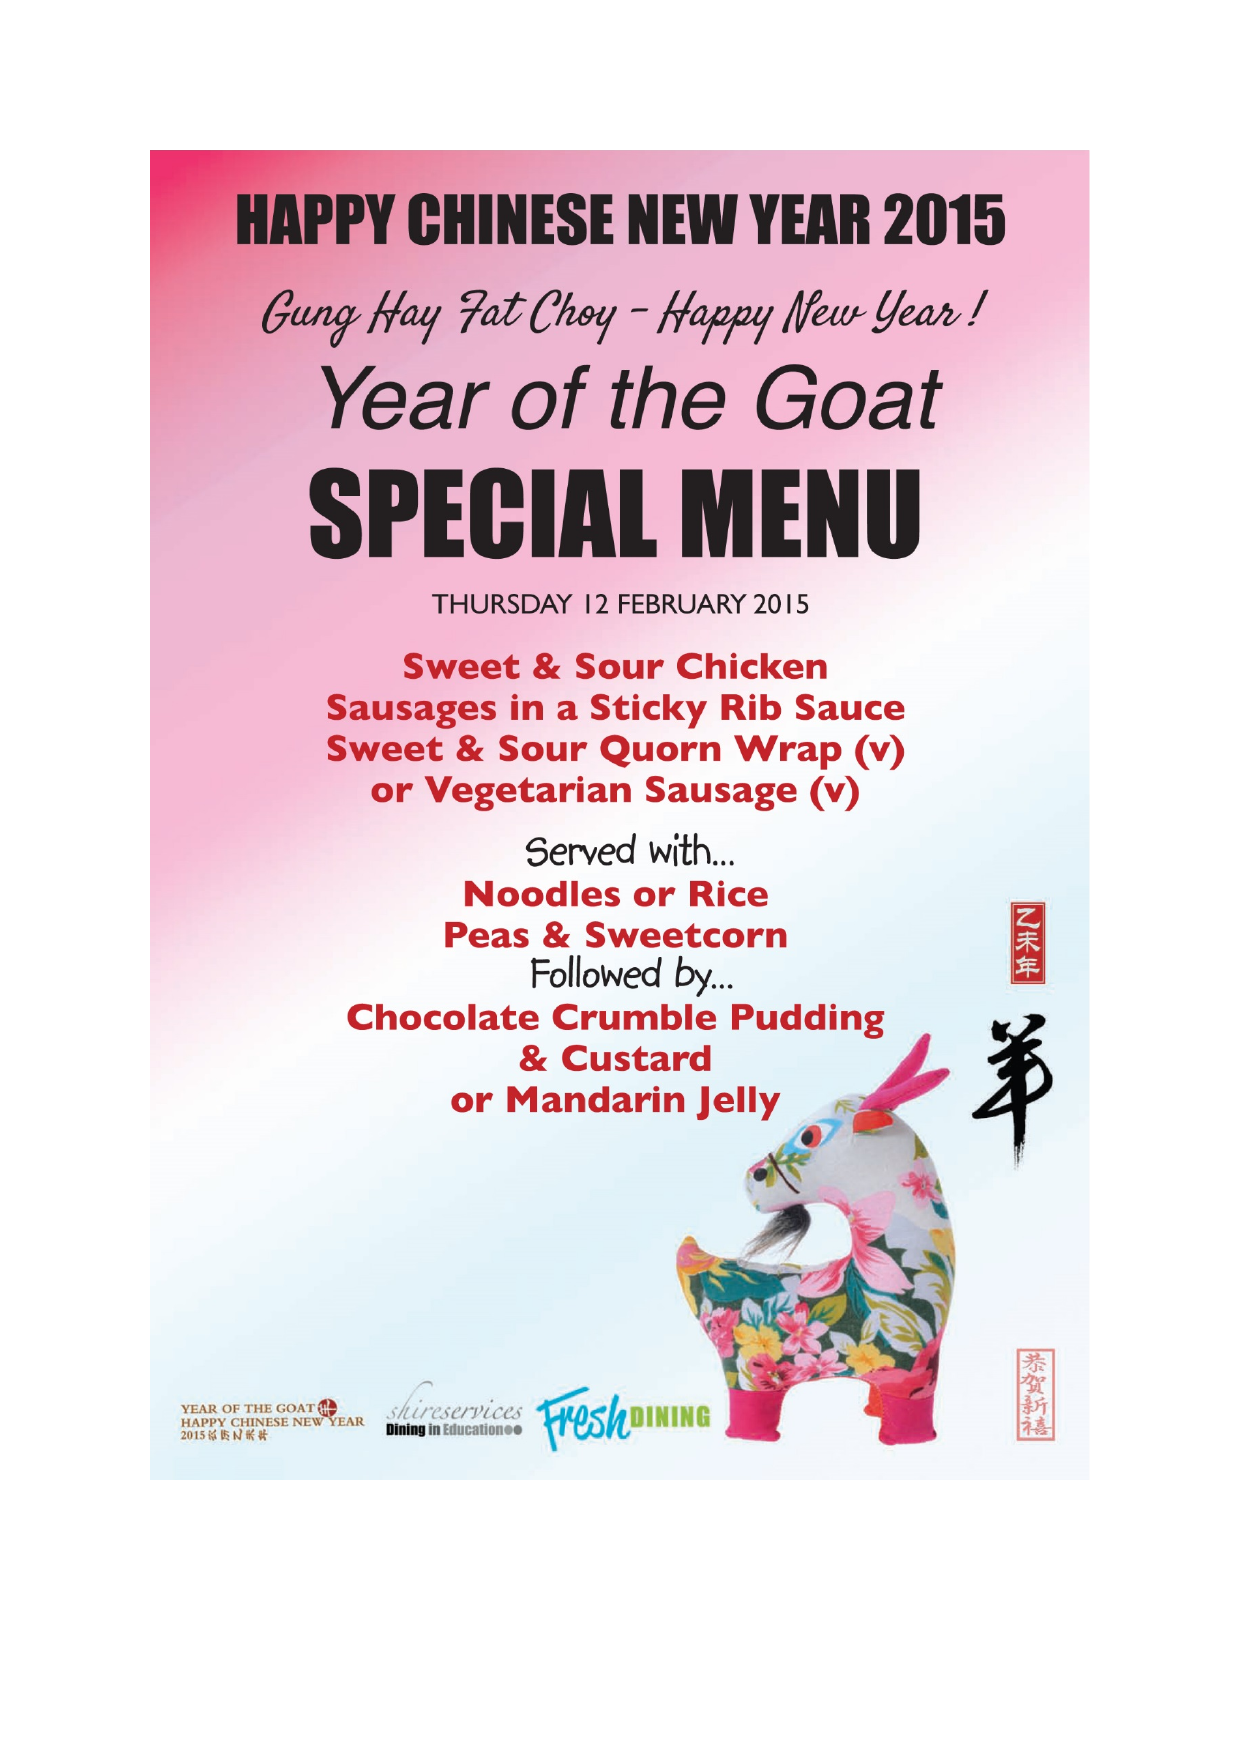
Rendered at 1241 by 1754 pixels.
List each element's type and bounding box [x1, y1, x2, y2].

picture [150, 150, 1091, 1480]
